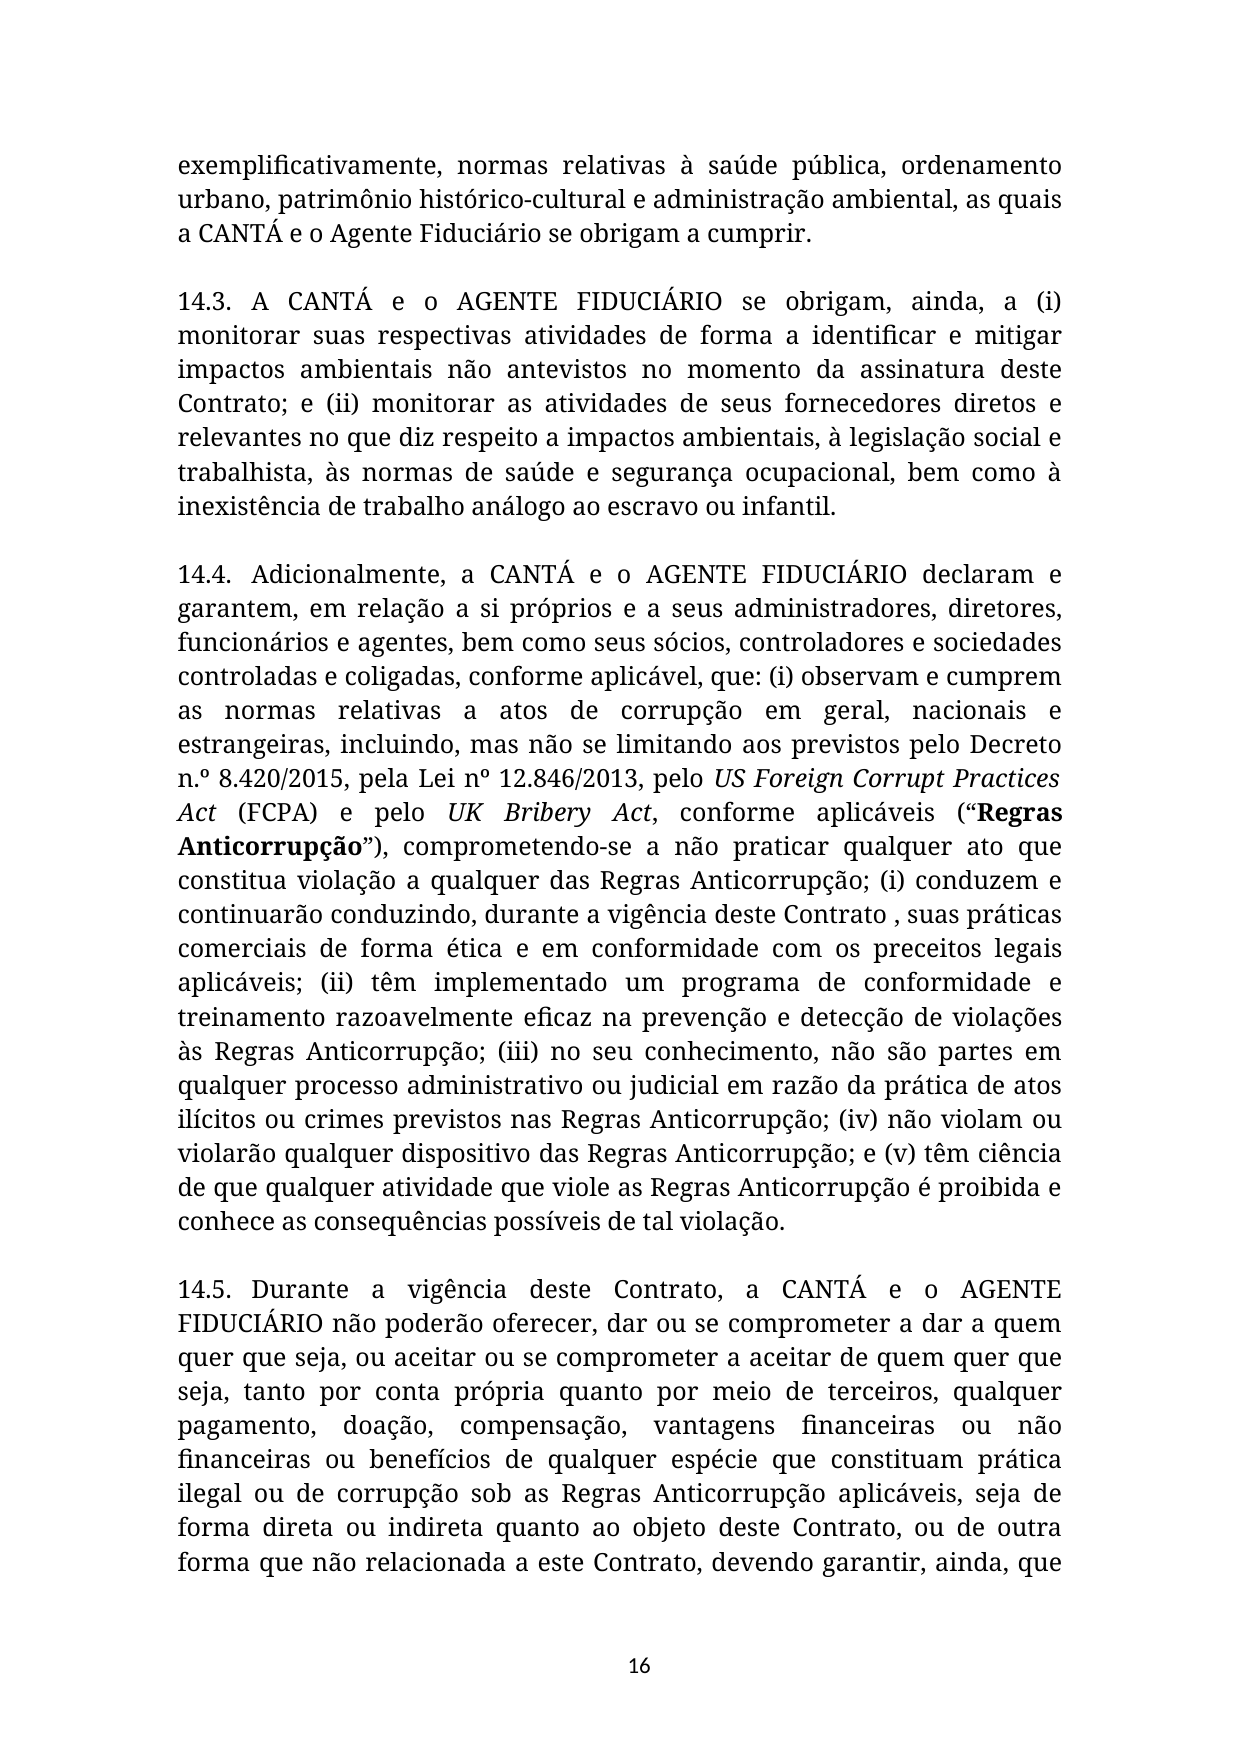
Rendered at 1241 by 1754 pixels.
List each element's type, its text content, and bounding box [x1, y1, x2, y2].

list A CANTÁ e o AGENTE FIDUCIÁRIO se obrigam, ainda, a (i) monitorar suas respectivas atividades de forma a identificar e mitigar impactos ambientais não antevistos no momento da assinatura deste Contrato; e (ii) monitorar as atividades de seus fornecedores diretos e relevantes no que diz respeito a impactos ambientais, à legislação social e trabalhista, às normas de saúde e segurança ocupacional, bem como à inexistência de trabalho análogo ao escravo ou infantil. [177, 284, 1063, 522]
list Adicionalmente, a CANTÁ e o AGENTE FIDUCIÁRIO declaram e garantem, em relação a si próprios e a seus administradores, diretores, funcionários e agentes, bem como seus sócios, controladores e sociedades controladas e coligadas, conforme aplicável, que: (i) observam e cumprem as normas relativas a atos de corrupção em geral, nacionais e estrangeiras, incluindo, mas não se limitando aos previstos pelo Decreto n.º 8.420/2015, pela Lei nº 12.846/2013, pelo US Foreign Corrupt Practices Act (FCPA) e pelo UK Bribery Act, conforme aplicáveis (“Regras Anticorrupção”), comprometendo-se a não praticar qualquer ato que constitua violação a qualquer das Regras Anticorrupção; (i) conduzem e continuarão conduzindo, durante a vigência deste Contrato , suas práticas comerciais de forma ética e em conformidade com os preceitos legais aplicáveis; (ii) têm implementado um programa de conformidade e treinamento razoavelmente eficaz na prevenção e detecção de violações às Regras Anticorrupção; (iii) no seu conhecimento, não são partes em qualquer processo administrativo ou judicial em razão da prática de atos ilícitos ou crimes previstos nas Regras Anticorrupção; (iv) não violam ou violarão qualquer dispositivo das Regras Anticorrupção; e (v) têm ciência de que qualquer atividade que viole as Regras Anticorrupção é proibida e conhece as consequências possíveis de tal violação. [177, 556, 1063, 1238]
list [177, 148, 1063, 250]
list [177, 1272, 1063, 1578]
